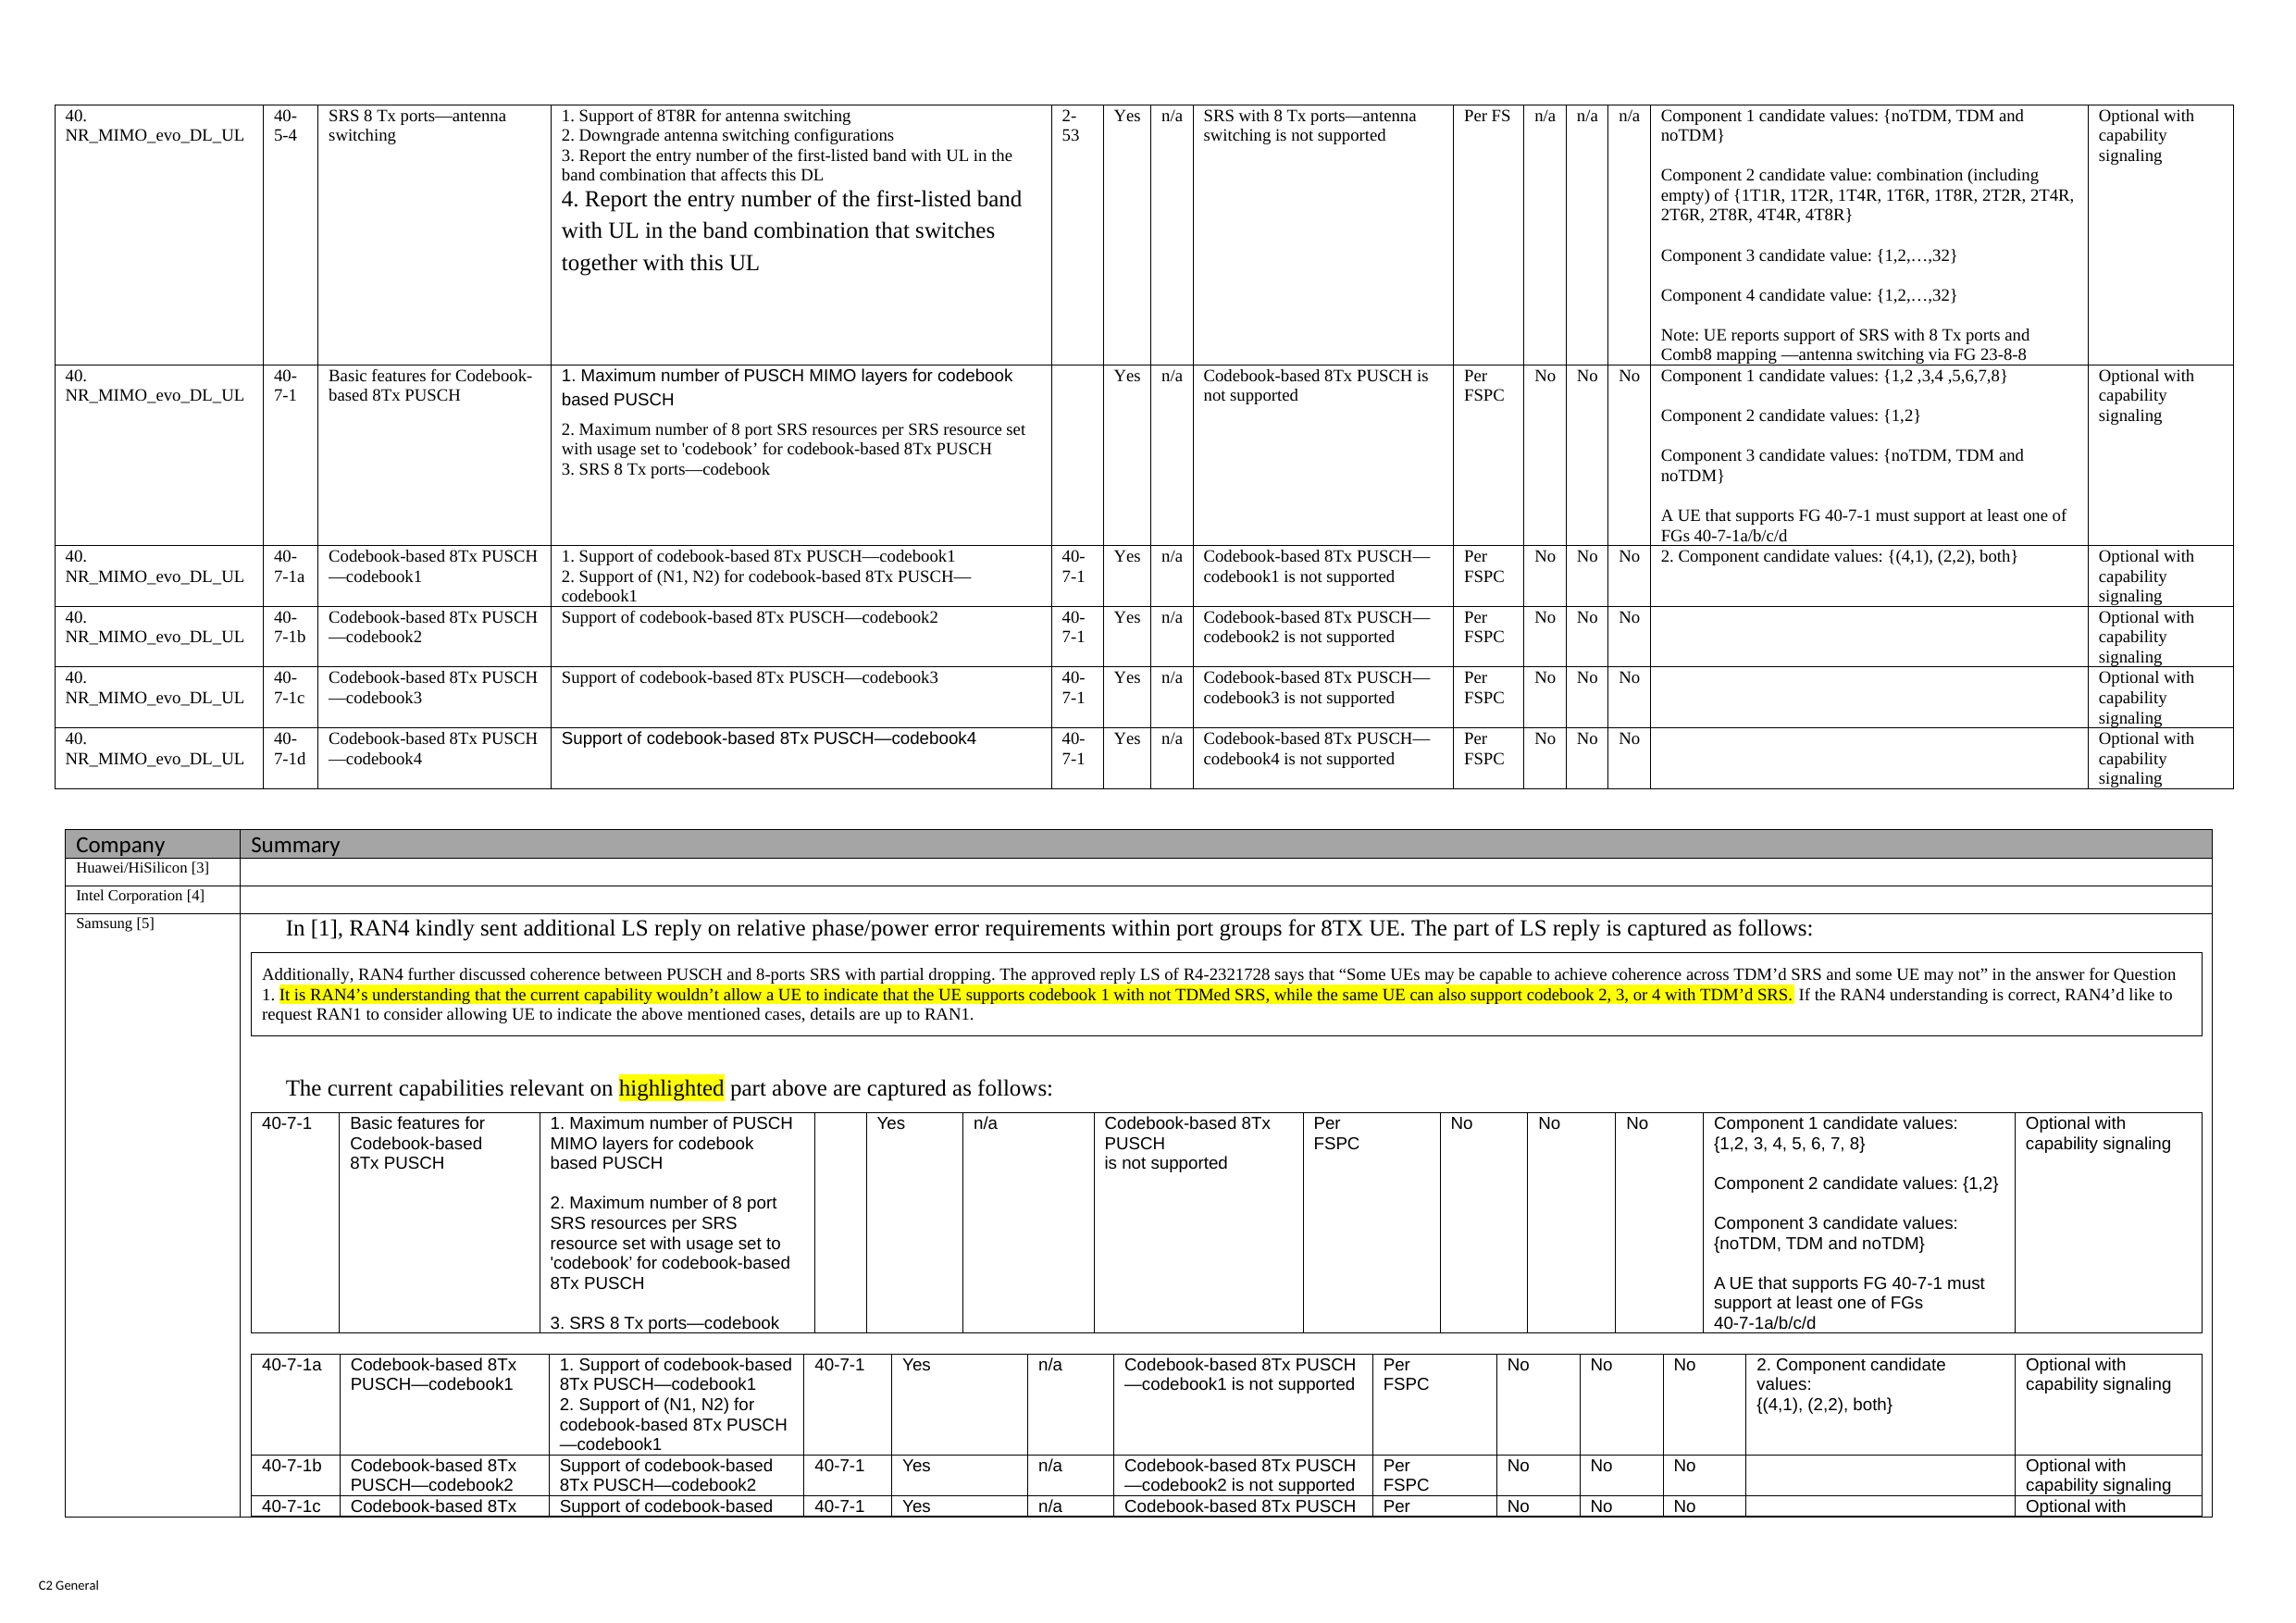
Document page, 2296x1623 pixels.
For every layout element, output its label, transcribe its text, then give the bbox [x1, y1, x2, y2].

table_cell Support of codebook-based 8Tx PUSCH—codebook4 [552, 728, 1051, 788]
table_header 40-5-4 [264, 105, 317, 365]
table_cell Codebook-based 8Tx PUSCH is not supported [1194, 365, 1453, 545]
table_cell 40. NR_MIMO_evo_DL_UL [56, 365, 263, 545]
table_cell Intel Corporation [4] [66, 886, 240, 913]
table_cell 40-7-1 [1052, 728, 1103, 788]
table_cell Codebook-based 8Tx PUSCH—codebook1 is not supported [1194, 546, 1453, 606]
table_cell 1. Maximum number of PUSCH MIMO layers for codebook based PUSCH 2. Maximum number of 8 port SRS resources per SRS resource set with usage set to 'codebook’ for codebook-based 8Tx PUSCH 3. SRS 8 Tx ports—codebook [552, 365, 1051, 545]
table_cell Optional with capability signaling [2089, 365, 2233, 545]
table_cell 40. NR_MIMO_evo_DL_UL [56, 667, 263, 727]
table_cell Optional with capability signaling [2089, 607, 2233, 666]
table_cell No [1608, 607, 1650, 666]
table_cell [1651, 667, 2088, 727]
table_cell Codebook-based 8Tx PUSCH—codebook2 is not supported [1194, 607, 1453, 666]
table_cell [241, 859, 2212, 886]
table_cell Yes [1104, 546, 1150, 606]
table_cell No [1524, 667, 1566, 727]
table_header Optional with capability signaling [2089, 105, 2233, 365]
table_cell 40-7-1c [264, 667, 317, 727]
table_cell No [1567, 667, 1607, 727]
table_cell Optional with capability signaling [2089, 728, 2233, 788]
table_cell Codebook-based 8Tx PUSCH—codebook3 [318, 667, 551, 727]
table_cell Codebook-based 8Tx PUSCH—codebook4 [318, 728, 551, 788]
table_cell n/a [1151, 546, 1193, 606]
table_cell Support of codebook-based 8Tx PUSCH—codebook2 [552, 607, 1051, 666]
table_cell Yes [1104, 607, 1150, 666]
table_cell Optional with capability signaling [2089, 546, 2233, 606]
table_cell No [1567, 728, 1607, 788]
table_cell 40-7-1a [264, 546, 317, 606]
table_cell Component 1 candidate values: {1,2 ,3,4 ,5,6,7,8} Component 2 candidate values: {1,2} Component 3 candidate values: {noTDM, TDM and noTDM} A UE that supports FG 40-7-1 must support at least one of FGs 40-7-1a/b/c/d [1651, 365, 2088, 545]
table_cell 40. NR_MIMO_evo_DL_UL [56, 546, 263, 606]
table_cell [241, 886, 2212, 913]
table_cell 2. Component candidate values: {(4,1), (2,2), both} [1651, 546, 2088, 606]
table_header SRS 8 Tx ports—antenna switching [318, 105, 551, 365]
table_header n/a [1151, 105, 1193, 365]
table_cell n/a [1151, 365, 1193, 545]
table_cell Per FSPC [1454, 546, 1523, 606]
table_cell [1052, 365, 1103, 545]
table_header n/a [1608, 105, 1650, 365]
table_cell Per FSPC [1454, 667, 1523, 727]
table_cell Yes [1104, 667, 1150, 727]
table_cell No [1524, 728, 1566, 788]
table_cell Codebook-based 8Tx PUSCH—codebook1 [318, 546, 551, 606]
table_cell Codebook-based 8Tx PUSCH—codebook3 is not supported [1194, 667, 1453, 727]
table_cell Per FSPC [1454, 365, 1523, 545]
table_cell No [1524, 607, 1566, 666]
table_header Per FS [1454, 105, 1523, 365]
table_header Component 1 candidate values: {noTDM, TDM and noTDM} Component 2 candidate value: combination (including empty) of {1T1R, 1T2R, 1T4R, 1T6R, 1T8R, 2T2R, 2T4R, 2T6R, 2T8R, 4T4R, 4T8R} Component 3 candidate value: {1,2,…,32} Component 4 candidate value: {1,2,…,32} Note: UE reports support of SRS with 8 Tx ports and Comb8 mapping —antenna switching via FG 23-8-8 [1651, 105, 2088, 365]
table_cell 40-7-1d [264, 728, 317, 788]
table_header Summary [241, 830, 2212, 858]
table_cell n/a [1151, 667, 1193, 727]
table_cell Per FSPC [1454, 728, 1523, 788]
table_cell Basic features for Codebook-based 8Tx PUSCH [318, 365, 551, 545]
table_header 40. NR_MIMO_evo_DL_UL [56, 105, 263, 365]
table_cell No [1524, 546, 1566, 606]
table_cell No [1524, 365, 1566, 545]
table_cell 40-7-1 [1052, 667, 1103, 727]
table_header 2-53 [1052, 105, 1103, 365]
table_cell No [1608, 728, 1650, 788]
table_cell No [1567, 607, 1607, 666]
table_cell No [1567, 546, 1607, 606]
table_cell 40. NR_MIMO_evo_DL_UL [56, 728, 263, 788]
table_cell 1. Support of codebook-based 8Tx PUSCH—codebook1 2. Support of (N1, N2) for codebook-based 8Tx PUSCH—codebook1 [552, 546, 1051, 606]
table_cell n/a [1151, 607, 1193, 666]
table_cell Yes [1104, 728, 1150, 788]
table_header SRS with 8 Tx ports—antenna switching is not supported [1194, 105, 1453, 365]
table_cell Support of codebook-based 8Tx PUSCH—codebook3 [552, 667, 1051, 727]
table_cell Yes [1104, 365, 1150, 545]
table_cell 40-7-1 [1052, 607, 1103, 666]
table_header n/a [1567, 105, 1607, 365]
table_cell Codebook-based 8Tx PUSCH—codebook4 is not supported [1194, 728, 1453, 788]
table_cell 40-7-1b [264, 607, 317, 666]
table_header Yes [1104, 105, 1150, 365]
table_header Company [66, 830, 240, 858]
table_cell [241, 914, 2212, 1517]
table_cell Optional with capability signaling [2089, 667, 2233, 727]
table_cell No [1567, 365, 1607, 545]
table_cell [1651, 728, 2088, 788]
table_cell No [1608, 365, 1650, 545]
table_cell 40-7-1 [1052, 546, 1103, 606]
table_cell n/a [1151, 728, 1193, 788]
table_header 1. Support of 8T8R for antenna switching 2. Downgrade antenna switching configurations 3. Report the entry number of the first-listed band with UL in the band combination that affects this DL 4. Report the entry number of the first-listed band with UL in the band combination that switches together with this UL [552, 105, 1051, 365]
table_cell No [1608, 667, 1650, 727]
table_cell 40-7-1 [264, 365, 317, 545]
table_cell Samsung [5] [66, 914, 240, 1517]
table_cell [1651, 607, 2088, 666]
table_cell 40. NR_MIMO_evo_DL_UL [56, 607, 263, 666]
table_header n/a [1524, 105, 1566, 365]
table_cell No [1608, 546, 1650, 606]
table_cell Huawei/HiSilicon [3] [66, 859, 240, 886]
table_cell Codebook-based 8Tx PUSCH—codebook2 [318, 607, 551, 666]
table_cell Per FSPC [1454, 607, 1523, 666]
